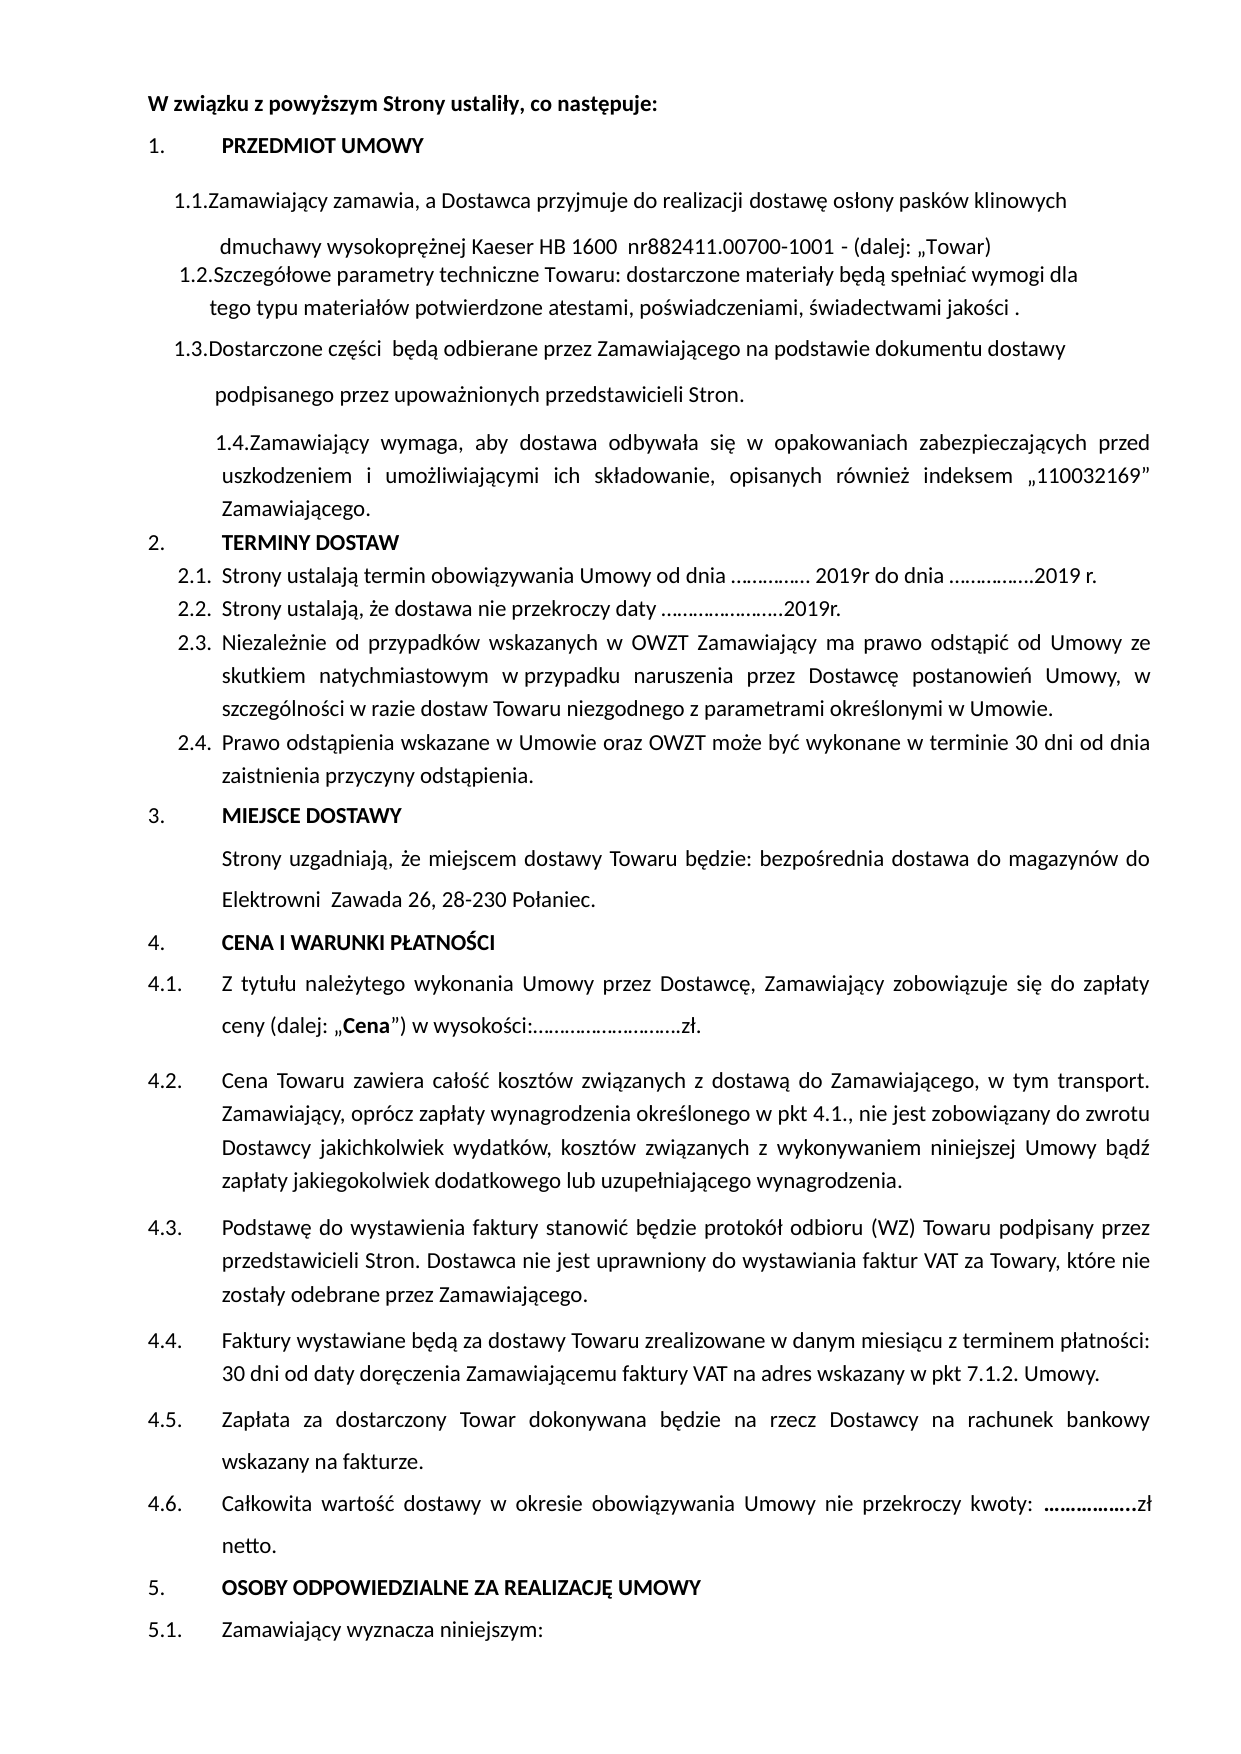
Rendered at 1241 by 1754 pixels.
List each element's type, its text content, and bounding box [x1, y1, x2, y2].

subtitle Strony ustalają termin obowiązywania Umowy od dnia …………… 2019r do dnia …………….2019 r. [177, 556, 1152, 589]
subtitle Cena Towaru zawiera całość kosztów związanych z dostawą do Zamawiającego, w tym transport. Zamawiający, oprócz zapłaty wynagrodzenia określonego w pkt 4.1., nie jest zobowiązany do zwrotu Dostawcy jakichkolwiek wydatków, kosztów związanych z wykonywaniem niniejszej Umowy bądź zapłaty jakiegokolwiek dodatkowego lub uzupełniającego wynagrodzenia. [148, 1066, 1152, 1195]
subtitle Niezależnie od przypadków wskazanych w OWZT Zamawiający ma prawo odstąpić od Umowy ze skutkiem natychmiastowym w przypadku naruszenia przez Dostawcę postanowień Umowy, w szczególności w razie dostaw Towaru niezgodnego z parametrami określonymi w Umowie. [177, 622, 1152, 722]
text 1.2.Szczegółowe parametry techniczne Towaru: dostarczone materiały będą spełniać wymogi dla [148, 260, 1152, 288]
subtitle CENA I WARUNKI PŁATNOŚCI [148, 928, 1152, 956]
subtitle Podstawę do wystawienia faktury stanowić będzie protokół odbioru (WZ) Towaru podpisany przez przedstawicieli Stron. Dostawca nie jest uprawniony do wystawiania faktur VAT za Towary, które nie zostały odebrane przez Zamawiającego. [148, 1213, 1152, 1308]
subtitle terminY DOSTAW [148, 522, 1152, 556]
subtitle Strony uzgadniają, że miejscem dostawy Towaru będzie: bezpośrednia dostawa do magazynów do Elektrowni Zawada 26, 28-230 Połaniec. [222, 844, 1152, 914]
subtitle 1.1.Zamawiający zamawia, a Dostawca przyjmuje do realizacji dostawę osłony pasków klinowych [148, 186, 1152, 214]
subtitle 1.4.Zamawiający wymaga, aby dostawa odbywała się w opakowaniach zabezpieczających przed uszkodzeniem i umożliwiającymi ich składowanie, opisanych również indeksem „110032169” Zamawiającego. [148, 422, 1152, 522]
subtitle PRZEDMIOT UMOWY [148, 131, 1152, 159]
text W związku z powyższym Strony ustaliły, co następuje: [148, 89, 1152, 117]
subtitle Całkowita wartość dostawy w okresie obowiązywania Umowy nie przekroczy kwoty: ……………..zł netto. [148, 1489, 1152, 1559]
subtitle tego typu materiałów potwierdzone atestami, poświadczeniami, świadectwami jakości . [148, 288, 1152, 321]
subtitle OSOBY ODPOWIEDZIALNE ZA REALIZACJĘ UMOWY [148, 1573, 1152, 1601]
subtitle MIEJSCE DOSTAWY [148, 802, 1152, 830]
text dmuchawy wysokoprężnej Kaeser HB 1600 nr882411.00700-1001 - (dalej: „Towar) [148, 232, 1152, 260]
subtitle Prawo odstąpienia wskazane w Umowie oraz OWZT może być wykonane w terminie 30 dni od dnia zaistnienia przyczyny odstąpienia. [177, 722, 1152, 789]
subtitle Faktury wystawiane będą za dostawy Towaru zrealizowane w danym miesiącu z terminem płatności: 30 dni od daty doręczenia Zamawiającemu faktury VAT na adres wskazany w pkt 7.1.2. Umowy. [148, 1326, 1152, 1387]
subtitle Z tytułu należytego wykonania Umowy przez Dostawcę, Zamawiający zobowiązuje się do zapłaty ceny (dalej: „Cena”) w wysokości:……………………….zł. [148, 969, 1152, 1039]
text podpisanego przez upoważnionych przedstawicieli Stron. [148, 380, 1152, 408]
subtitle Zapłata za dostarczony Towar dokonywana będzie na rzecz Dostawcy na rachunek bankowy wskazany na fakturze. [148, 1405, 1152, 1475]
subtitle Strony ustalają, że dostawa nie przekroczy daty …………………..2019r. [177, 589, 1152, 622]
subtitle Zamawiający wyznacza niniejszym: [148, 1615, 1152, 1643]
subtitle 1.3.Dostarczone części będą odbierane przez Zamawiającego na podstawie dokumentu dostawy [148, 334, 1152, 362]
